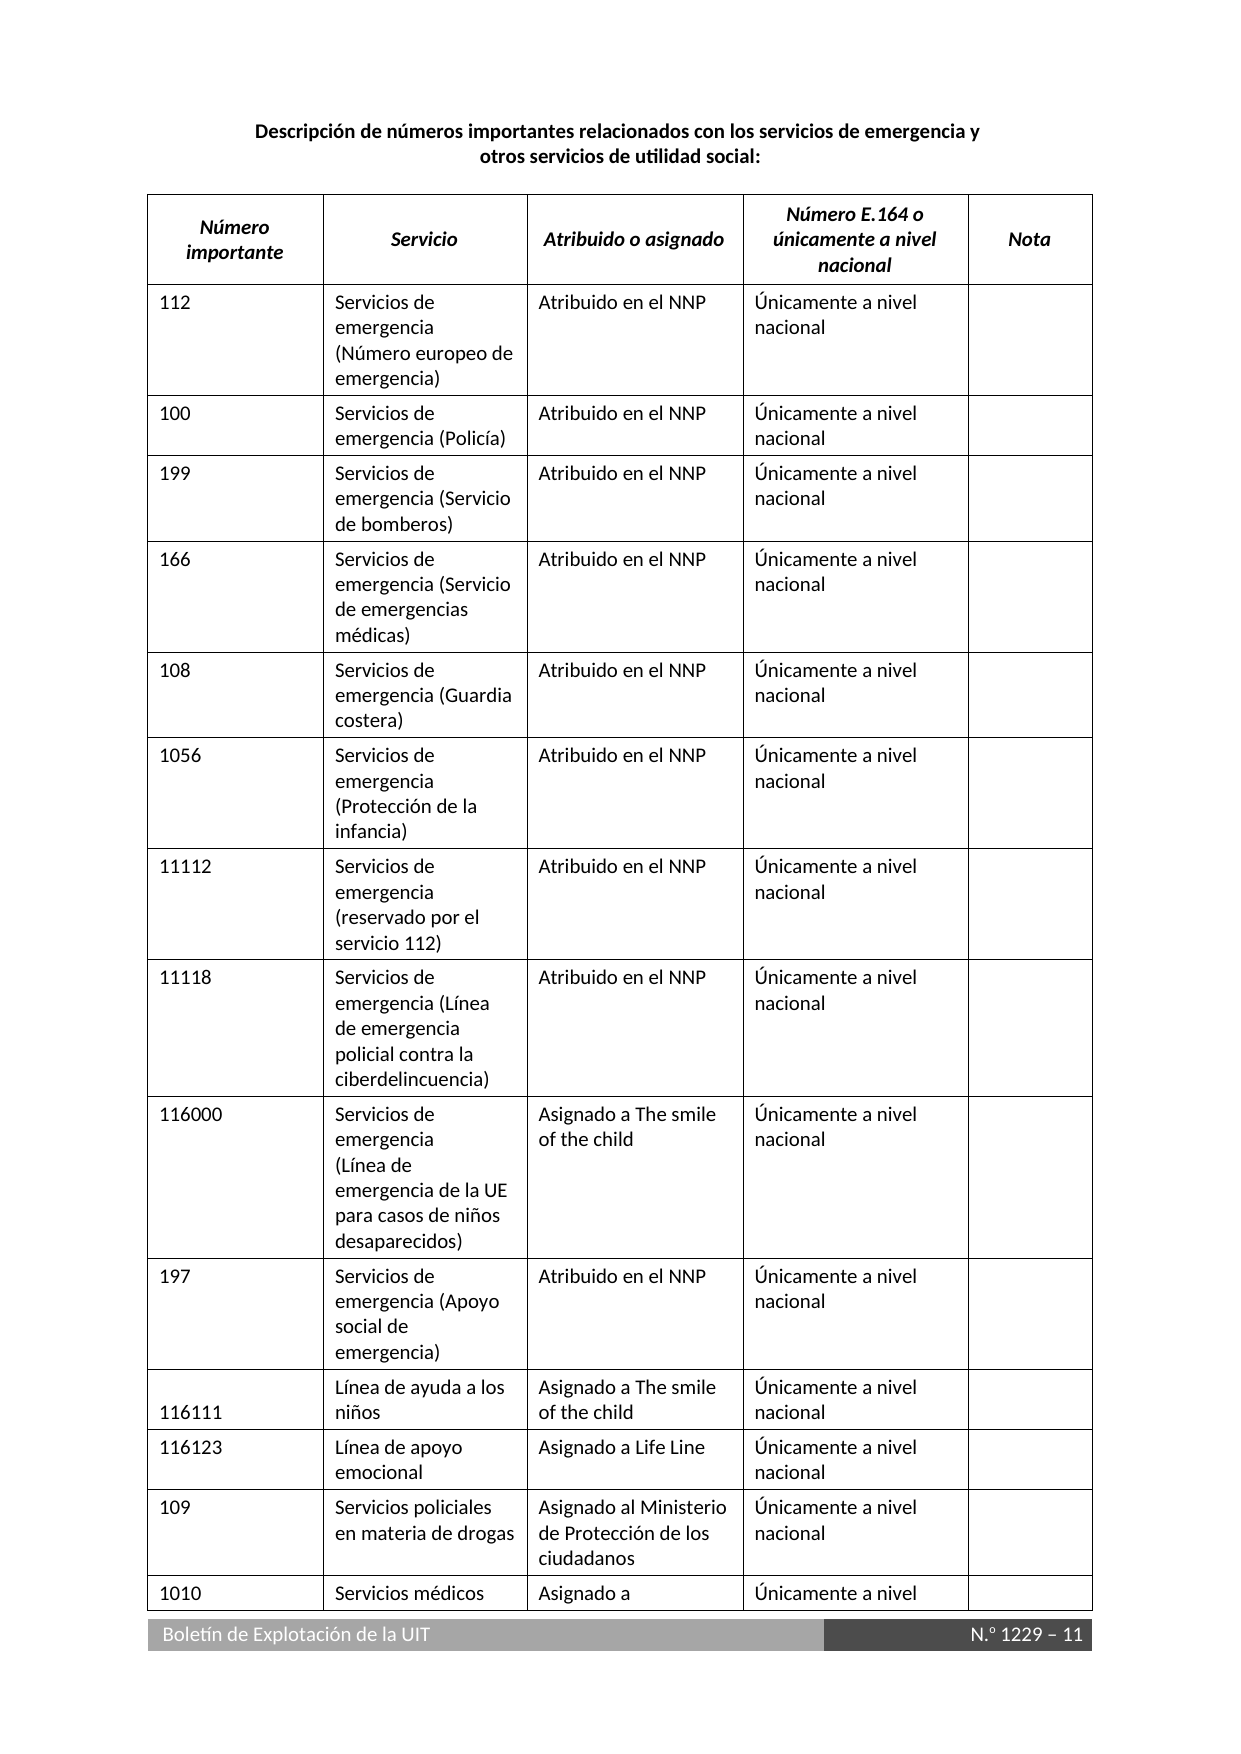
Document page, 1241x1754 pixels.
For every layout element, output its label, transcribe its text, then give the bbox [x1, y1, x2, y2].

table_cell Servicios médicos [324, 1576, 527, 1609]
table_cell Servicios de emergencia (Apoyo social de emergencia) [324, 1259, 527, 1369]
table_cell [969, 396, 1092, 455]
table_cell Atribuido en el NNP [528, 849, 743, 959]
table_cell [969, 456, 1092, 541]
table_cell Atribuido en el NNP [528, 542, 743, 652]
table_cell Atribuido en el NNP [528, 285, 743, 395]
table_cell Servicios de emergencia (Protección de la infancia) [324, 738, 527, 848]
table_cell Servicios de emergencia (reservado por el servicio 112) [324, 849, 527, 959]
table_cell Asignado a Life Line [528, 1430, 743, 1489]
table_cell 1010 [148, 1576, 323, 1609]
table_cell 108 [148, 653, 323, 737]
table_cell 100 [148, 396, 323, 455]
table_cell Únicamente a nivel nacional [744, 738, 968, 848]
table_cell [969, 849, 1092, 959]
table_header Servicio [324, 195, 527, 284]
table_header Nota [969, 195, 1092, 284]
table_header Número importante [148, 195, 323, 284]
table_cell Únicamente a nivel nacional [744, 1490, 968, 1575]
table_header Número E.164 o únicamente a nivel nacional [744, 195, 968, 284]
table_cell [969, 1097, 1092, 1258]
table_cell Servicios de emergencia (Servicio de emergencias médicas) [324, 542, 527, 652]
table_cell [969, 1430, 1092, 1489]
table_cell Únicamente a nivel nacional [744, 849, 968, 959]
table_cell Atribuido en el NNP [528, 456, 743, 541]
table_cell [969, 1576, 1092, 1609]
table_cell Servicios de emergencia (Número europeo de emergencia) [324, 285, 527, 395]
table_cell Asignado al Ministerio de Protección de los ciudadanos [528, 1490, 743, 1575]
table_cell Únicamente a nivel nacional [744, 1259, 968, 1369]
table_cell Únicamente a nivel nacional [744, 1370, 968, 1429]
table_cell 11112 [148, 849, 323, 959]
table_cell 116123 [148, 1430, 323, 1489]
table_cell Únicamente a nivel nacional [744, 396, 968, 455]
table_cell 116111 [148, 1370, 323, 1429]
table_cell Asignado a The smile of the child [528, 1370, 743, 1429]
table_cell Únicamente a nivel nacional [744, 1576, 968, 1609]
table_cell Asignado a The smile of the child [528, 1097, 743, 1258]
table_header Atribuido o asignado [528, 195, 743, 284]
table_cell Únicamente a nivel nacional [744, 1430, 968, 1489]
text Descripción de números importantes relacionados con los servicios de emergencia y otros servicios de utilidad social: [148, 118, 1092, 169]
table_cell Línea de apoyo emocional [324, 1430, 527, 1489]
table_cell Únicamente a nivel nacional [744, 542, 968, 652]
table_cell Únicamente a nivel nacional [744, 653, 968, 737]
table_cell 11118 [148, 960, 323, 1096]
table_cell [969, 285, 1092, 395]
table_cell Únicamente a nivel nacional [744, 456, 968, 541]
table_cell 199 [148, 456, 323, 541]
table_cell Servicios de emergencia (Servicio de bomberos) [324, 456, 527, 541]
table_cell Únicamente a nivel nacional [744, 1097, 968, 1258]
table_cell [969, 653, 1092, 737]
table_cell 109 [148, 1490, 323, 1575]
table_cell Únicamente a nivel nacional [744, 960, 968, 1096]
table_cell Atribuido en el NNP [528, 1259, 743, 1369]
table_cell [969, 542, 1092, 652]
table_cell Servicios de emergencia (Línea de emergencia policial contra la ciberdelincuencia) [324, 960, 527, 1096]
table_cell 197 [148, 1259, 323, 1369]
table_cell 1056 [148, 738, 323, 848]
table_cell [969, 738, 1092, 848]
table_cell Asignado a INTERAMERICAN [528, 1576, 743, 1609]
table_cell 166 [148, 542, 323, 652]
table_cell [969, 1370, 1092, 1429]
table_cell Únicamente a nivel nacional [744, 285, 968, 395]
table_cell [969, 1259, 1092, 1369]
table_cell [969, 960, 1092, 1096]
table_cell Atribuido en el NNP [528, 960, 743, 1096]
table_cell Servicios de emergencia (Línea de emergencia de la UE para casos de niños desaparecidos) [324, 1097, 527, 1258]
table_cell Atribuido en el NNP [528, 653, 743, 737]
table_cell Atribuido en el NNP [528, 396, 743, 455]
table_cell Servicios de emergencia (Policía) [324, 396, 527, 455]
table_cell 116000 [148, 1097, 323, 1258]
table_cell 112 [148, 285, 323, 395]
table_cell Servicios policiales en materia de drogas [324, 1490, 527, 1575]
table_cell Servicios de emergencia (Guardia costera) [324, 653, 527, 737]
table_cell Atribuido en el NNP [528, 738, 743, 848]
table_cell [969, 1490, 1092, 1575]
table_cell Línea de ayuda a los niños [324, 1370, 527, 1429]
